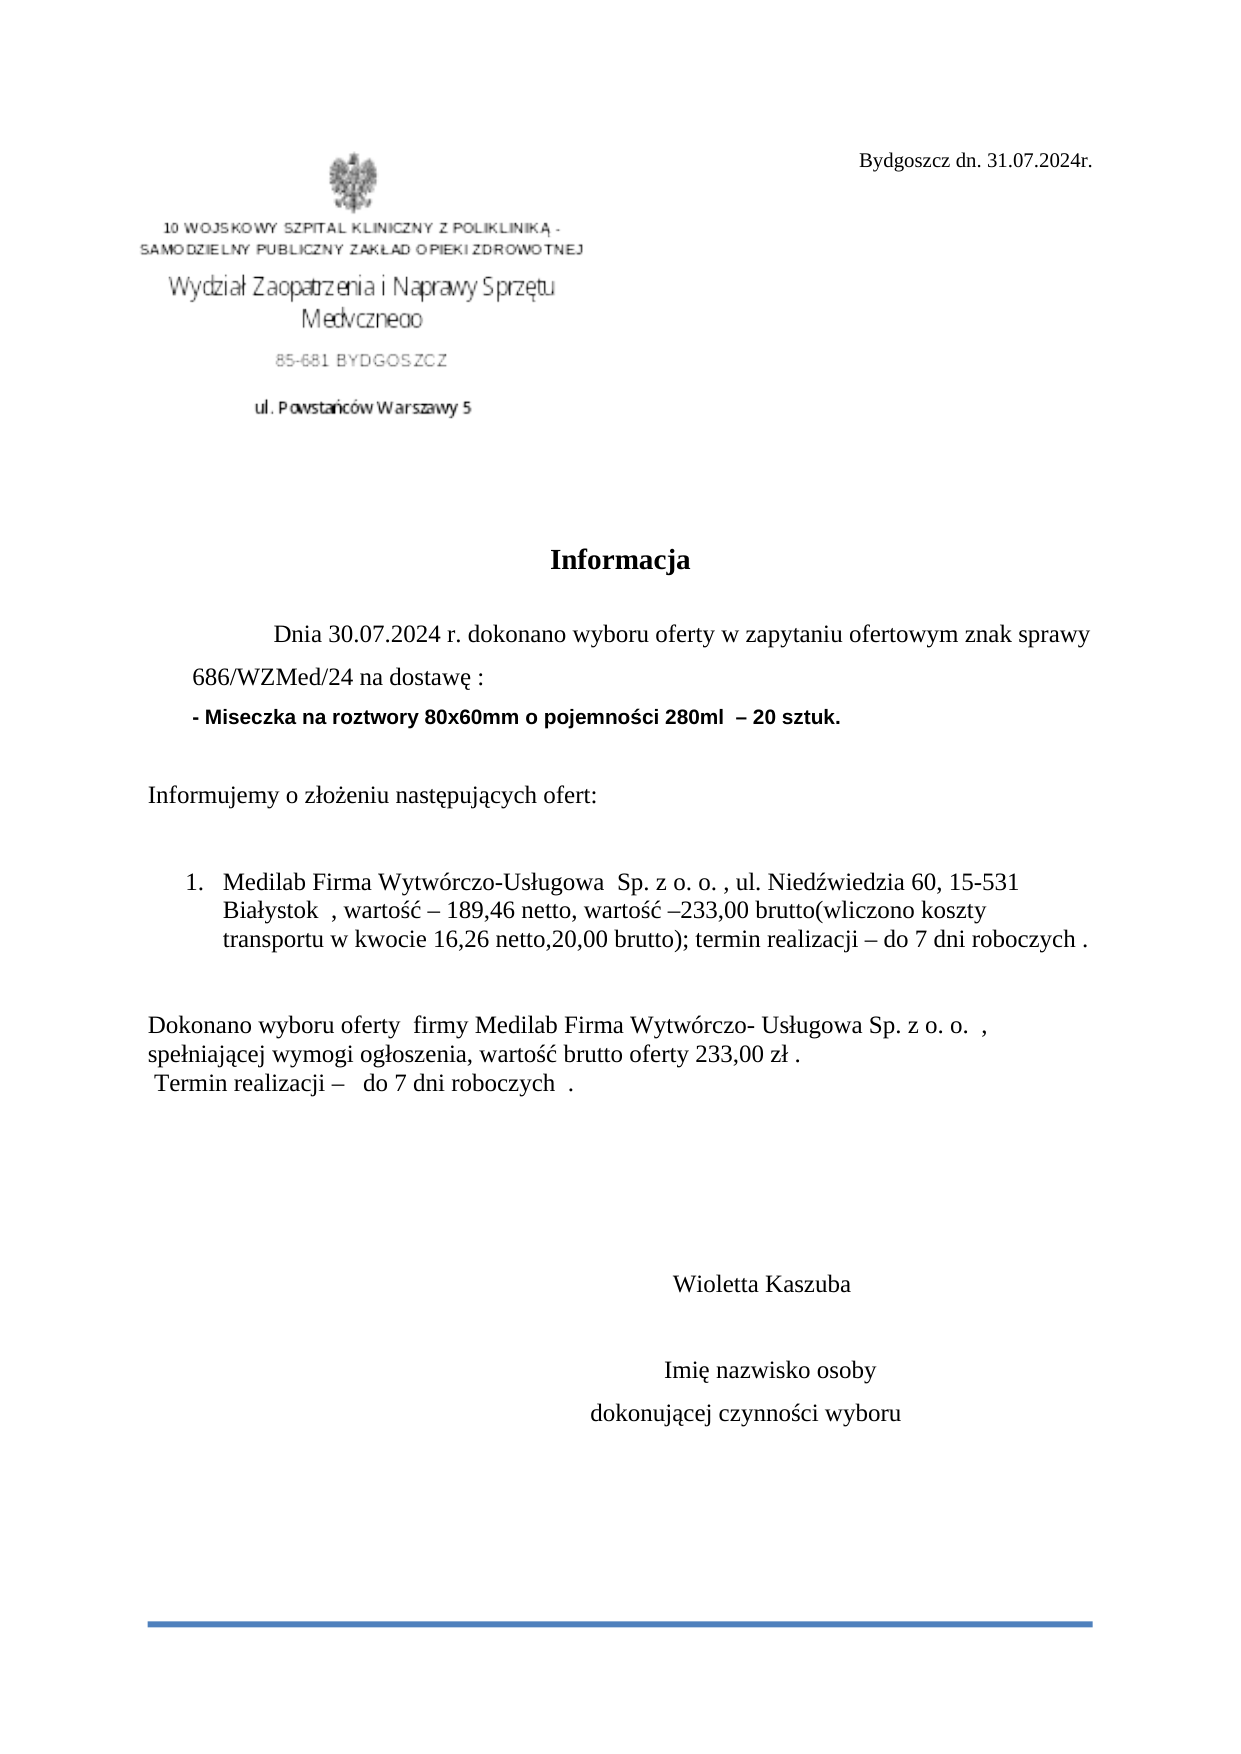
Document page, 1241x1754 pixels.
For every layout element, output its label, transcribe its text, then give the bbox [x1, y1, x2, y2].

text - Miseczka na roztwory 80x60mm o pojemności 280ml – 20 sztuk. [192, 705, 1094, 729]
text Informujemy o złożeniu następujących ofert: [148, 780, 1094, 809]
text Bydgoszcz dn. 31.07.2024r. [148, 148, 1093, 172]
text dokonującej czynności wyboru [590, 1398, 1094, 1427]
list Medilab Firma Wytwórczo-Usługowa Sp. z o. o. , ul. Niedźwiedzia 60, 15-531 Białystok , wartość – 189,46 netto, wartość –233,00 brutto(wliczono koszty transportu w kwocie 16,26 netto,20,00 brutto); termin realizacji – do 7 dni roboczych . [185, 867, 1094, 953]
text Imię nazwisko osoby [192, 1355, 1094, 1384]
text Wioletta Kaszuba [148, 1269, 1094, 1298]
text Informacja [148, 542, 1093, 576]
text Dnia 30.07.2024 r. dokonano wyboru oferty w zapytaniu ofertowym znak sprawy 686/WZMed/24 na dostawę : [192, 619, 1094, 691]
text Termin realizacji – do 7 dni roboczych . [148, 1068, 1094, 1097]
text Dokonano wyboru oferty firmy Medilab Firma Wytwórczo- Usługowa Sp. z o. o. , spełniającej wymogi ogłoszenia, wartość brutto oferty 233,00 zł . [148, 1010, 1094, 1068]
